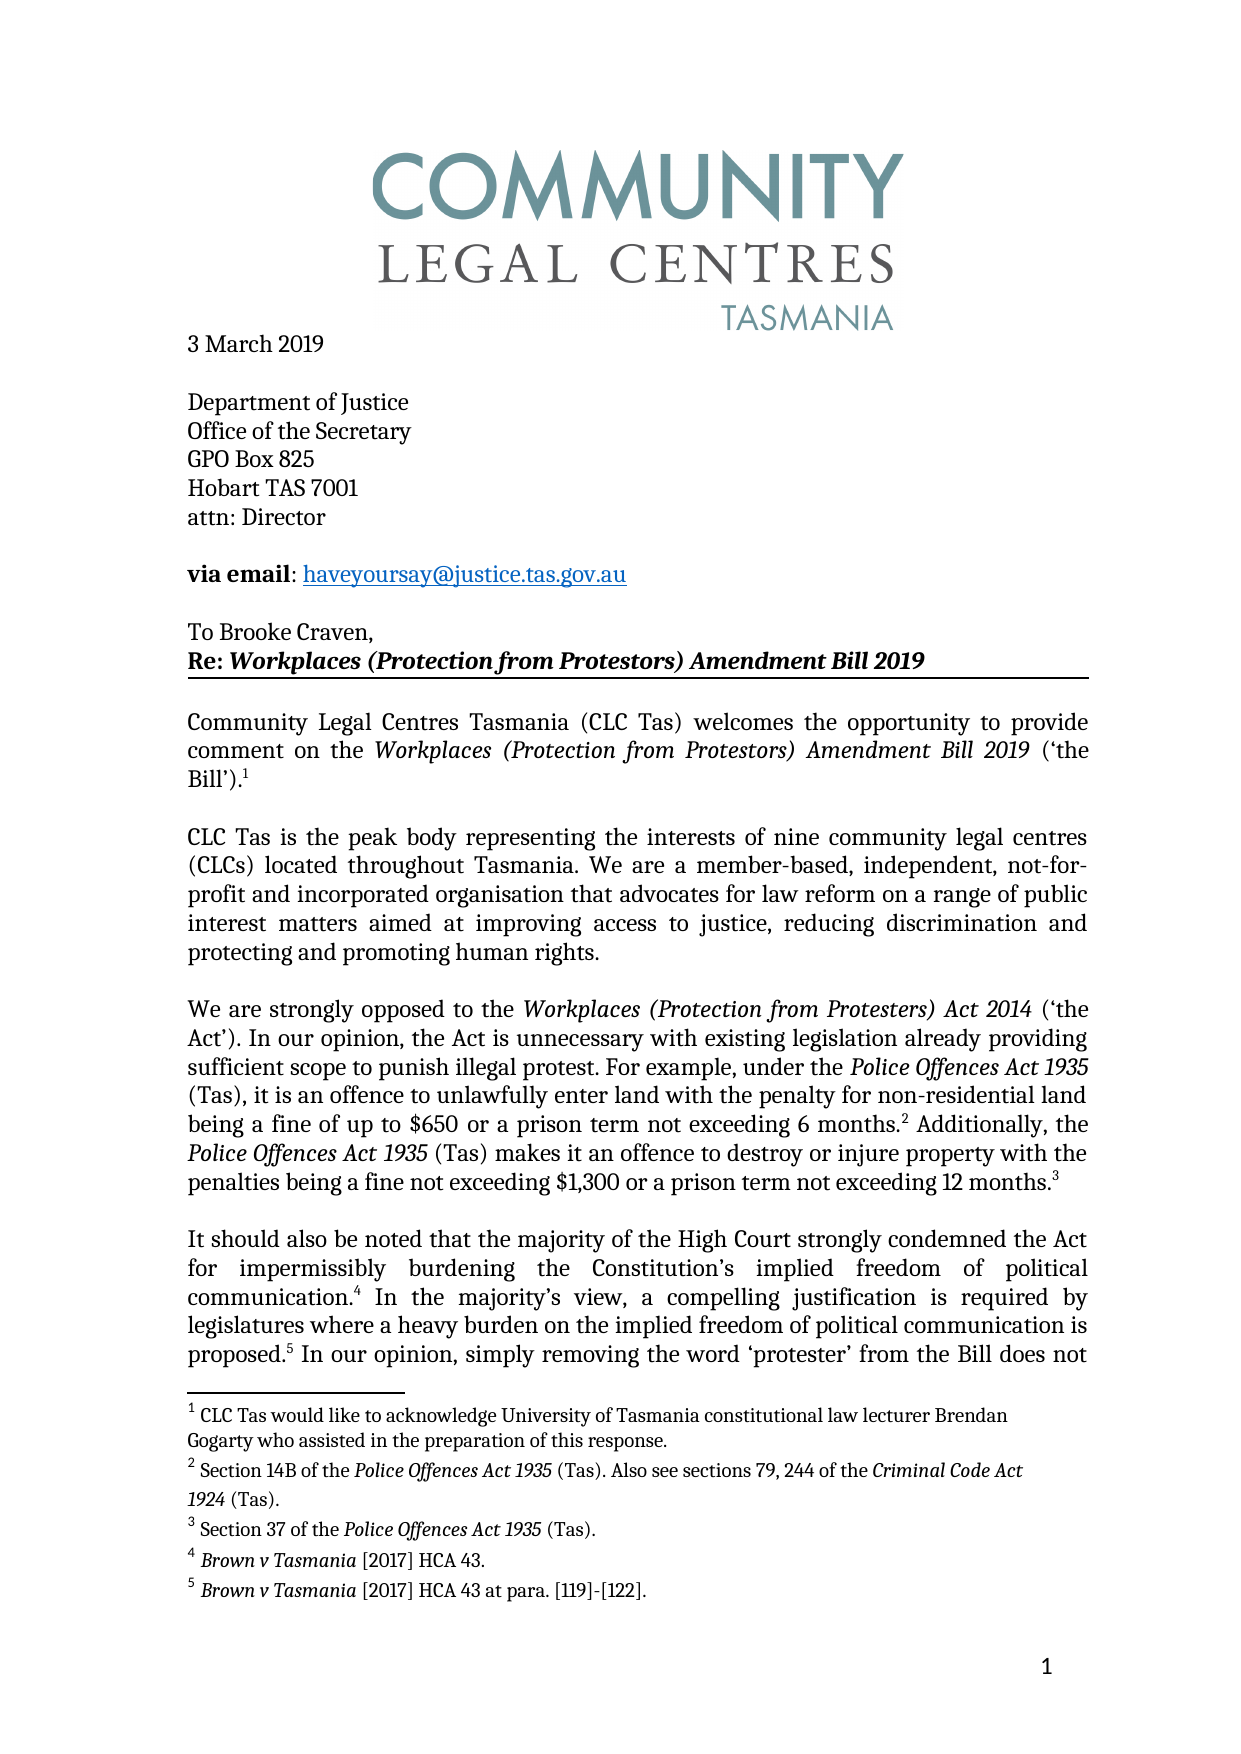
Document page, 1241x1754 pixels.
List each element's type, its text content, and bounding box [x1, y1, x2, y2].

text To Brooke Craven, [187, 618, 1089, 647]
text Department of Justice [187, 388, 1089, 417]
text CLC Tas is the peak body representing the interests of nine community legal centres (CLCs) located throughout Tasmania. We are a member-based, independent, not-for-profit and incorporated organisation that advocates for law reform on a range of public interest matters aimed at improving access to justice, reducing discrimination and protecting and promoting human rights. [187, 823, 1089, 966]
picture [372, 150, 904, 331]
text attn: Director [187, 503, 1089, 532]
text GPO Box 825 [187, 445, 1089, 474]
text Hobart TAS 7001 [187, 474, 1089, 503]
text We are strongly opposed to the Workplaces (Protection from Protesters) Act 2014 (‘the Act’). In our opinion, the Act is unnecessary with existing legislation already providing sufficient scope to punish illegal protest. For example, under the Police Offences Act 1935 (Tas), it is an offence to unlawfully enter land with the penalty for non-residential land being a fine of up to $650 or a prison term not exceeding 6 months. Additionally, the Police Offences Act 1935 (Tas) makes it an offence to destroy or injure property with the penalties being a fine not exceeding $1,300 or a prison term not exceeding 12 months. [187, 995, 1089, 1196]
text Re: Workplaces (Protection from Protestors) Amendment Bill 2019 [187, 647, 1089, 679]
text Community Legal Centres Tasmania (CLC Tas) welcomes the opportunity to provide comment on the Workplaces (Protection from Protestors) Amendment Bill 2019 (‘the Bill’). [187, 708, 1089, 794]
text Office of the Secretary [187, 417, 1089, 445]
text via email: haveyoursay@justice.tas.gov.au [187, 560, 1089, 589]
text 3 March 2019 [187, 330, 1089, 359]
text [187, 1225, 1089, 1369]
